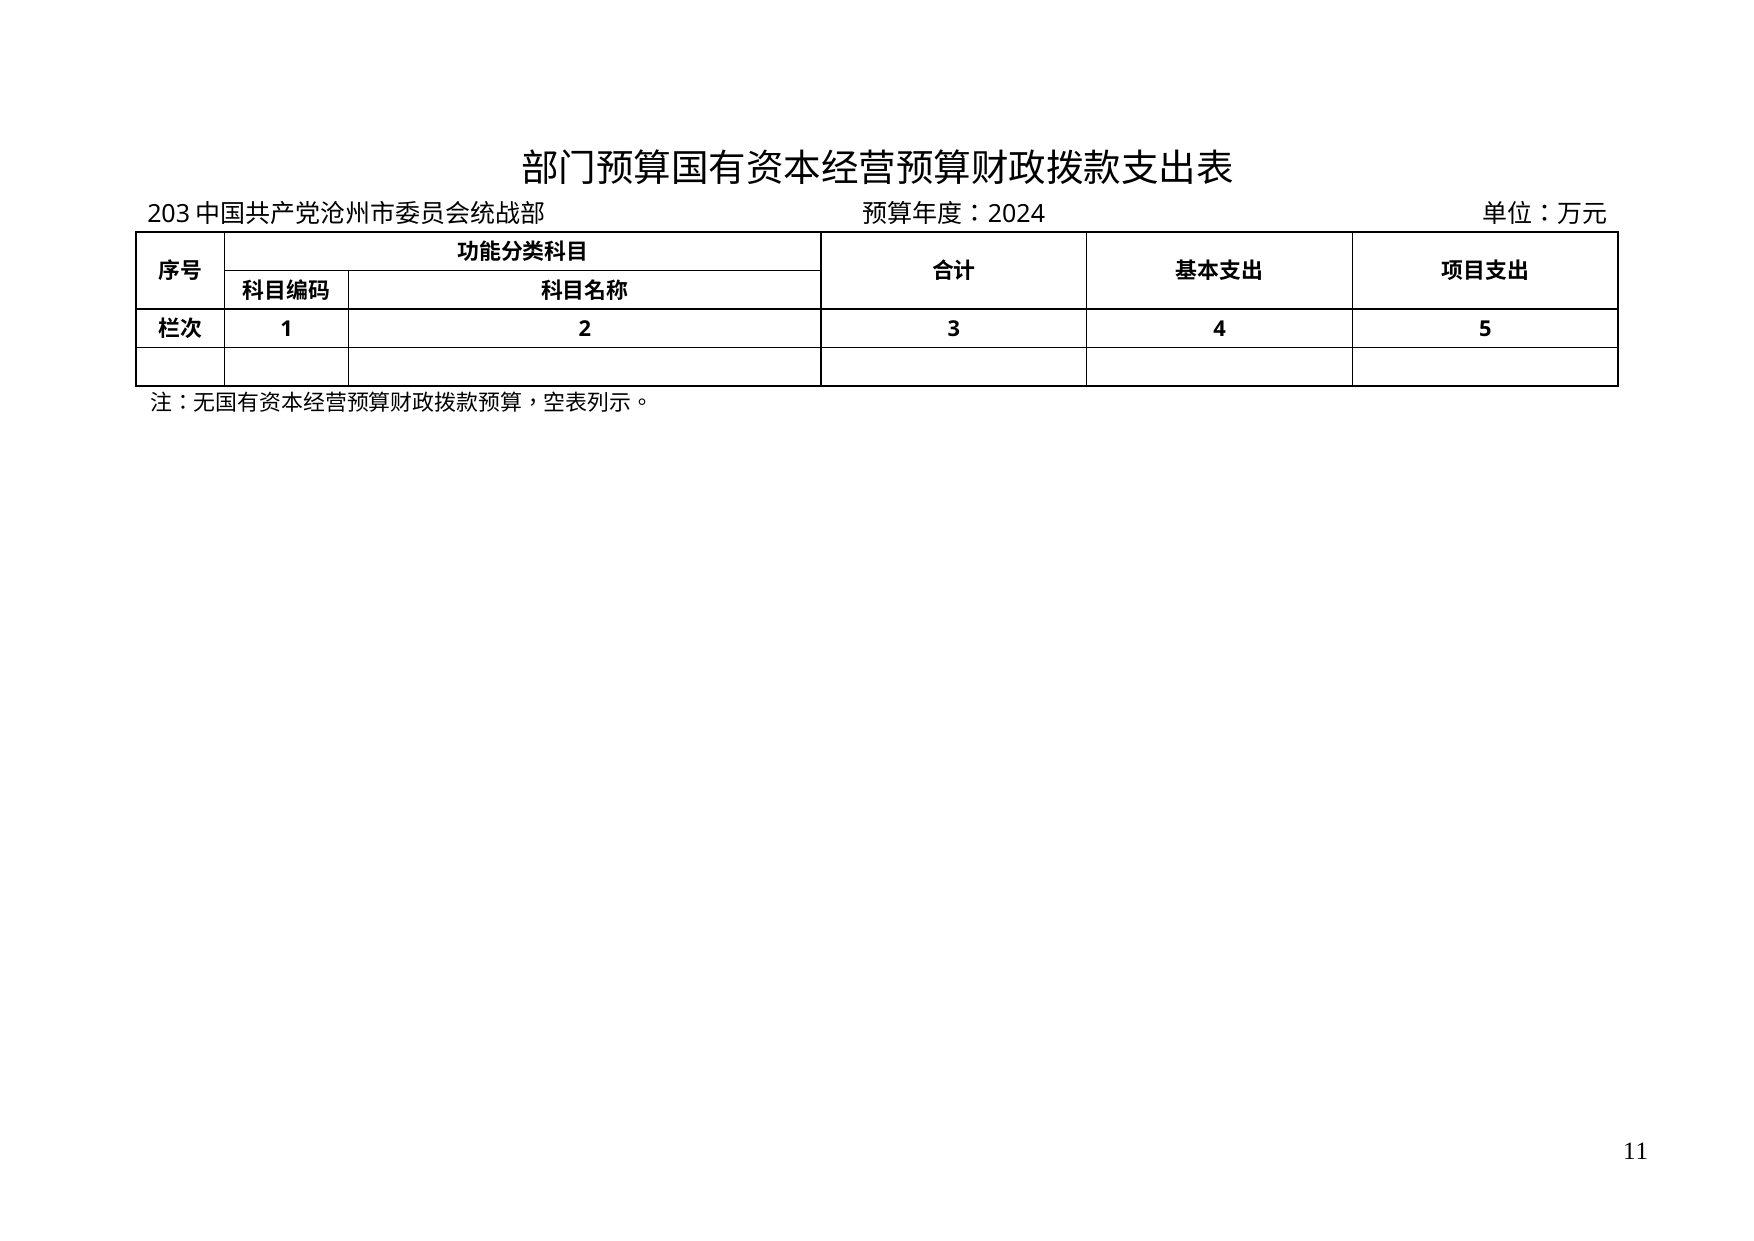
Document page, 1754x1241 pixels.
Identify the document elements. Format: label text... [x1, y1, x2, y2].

table_cell [1087, 348, 1352, 385]
table_cell 5 [1353, 310, 1617, 347]
table_header 203中国共产党沧州市委员会统战部 [137, 195, 820, 231]
table_cell 4 [1087, 310, 1352, 347]
table_cell [822, 348, 1086, 385]
table_cell 合计 [822, 233, 1086, 308]
table_cell 栏次 [137, 310, 224, 347]
text 部门预算国有资本经营预算财政拨款支出表 [106, 142, 1648, 193]
table_cell 基本支出 [1087, 233, 1352, 308]
table_cell 科目编码 [225, 271, 348, 308]
table_cell 3 [822, 310, 1086, 347]
table_header 单位：万元 [1087, 195, 1617, 231]
table_cell 序号 [137, 233, 224, 308]
table_cell 功能分类科目 [225, 233, 820, 270]
table_cell [349, 348, 820, 385]
table_header 预算年度：2024 [822, 195, 1086, 231]
table_cell [1353, 348, 1617, 385]
table_cell [137, 348, 224, 385]
text 注：无国有资本经营预算财政拨款预算，空表列示。 [106, 387, 1648, 416]
table_cell [225, 348, 348, 385]
table_cell 1 [225, 310, 348, 347]
table_cell 科目名称 [349, 271, 820, 308]
table_cell 2 [349, 310, 820, 347]
table_cell 项目支出 [1353, 233, 1617, 308]
